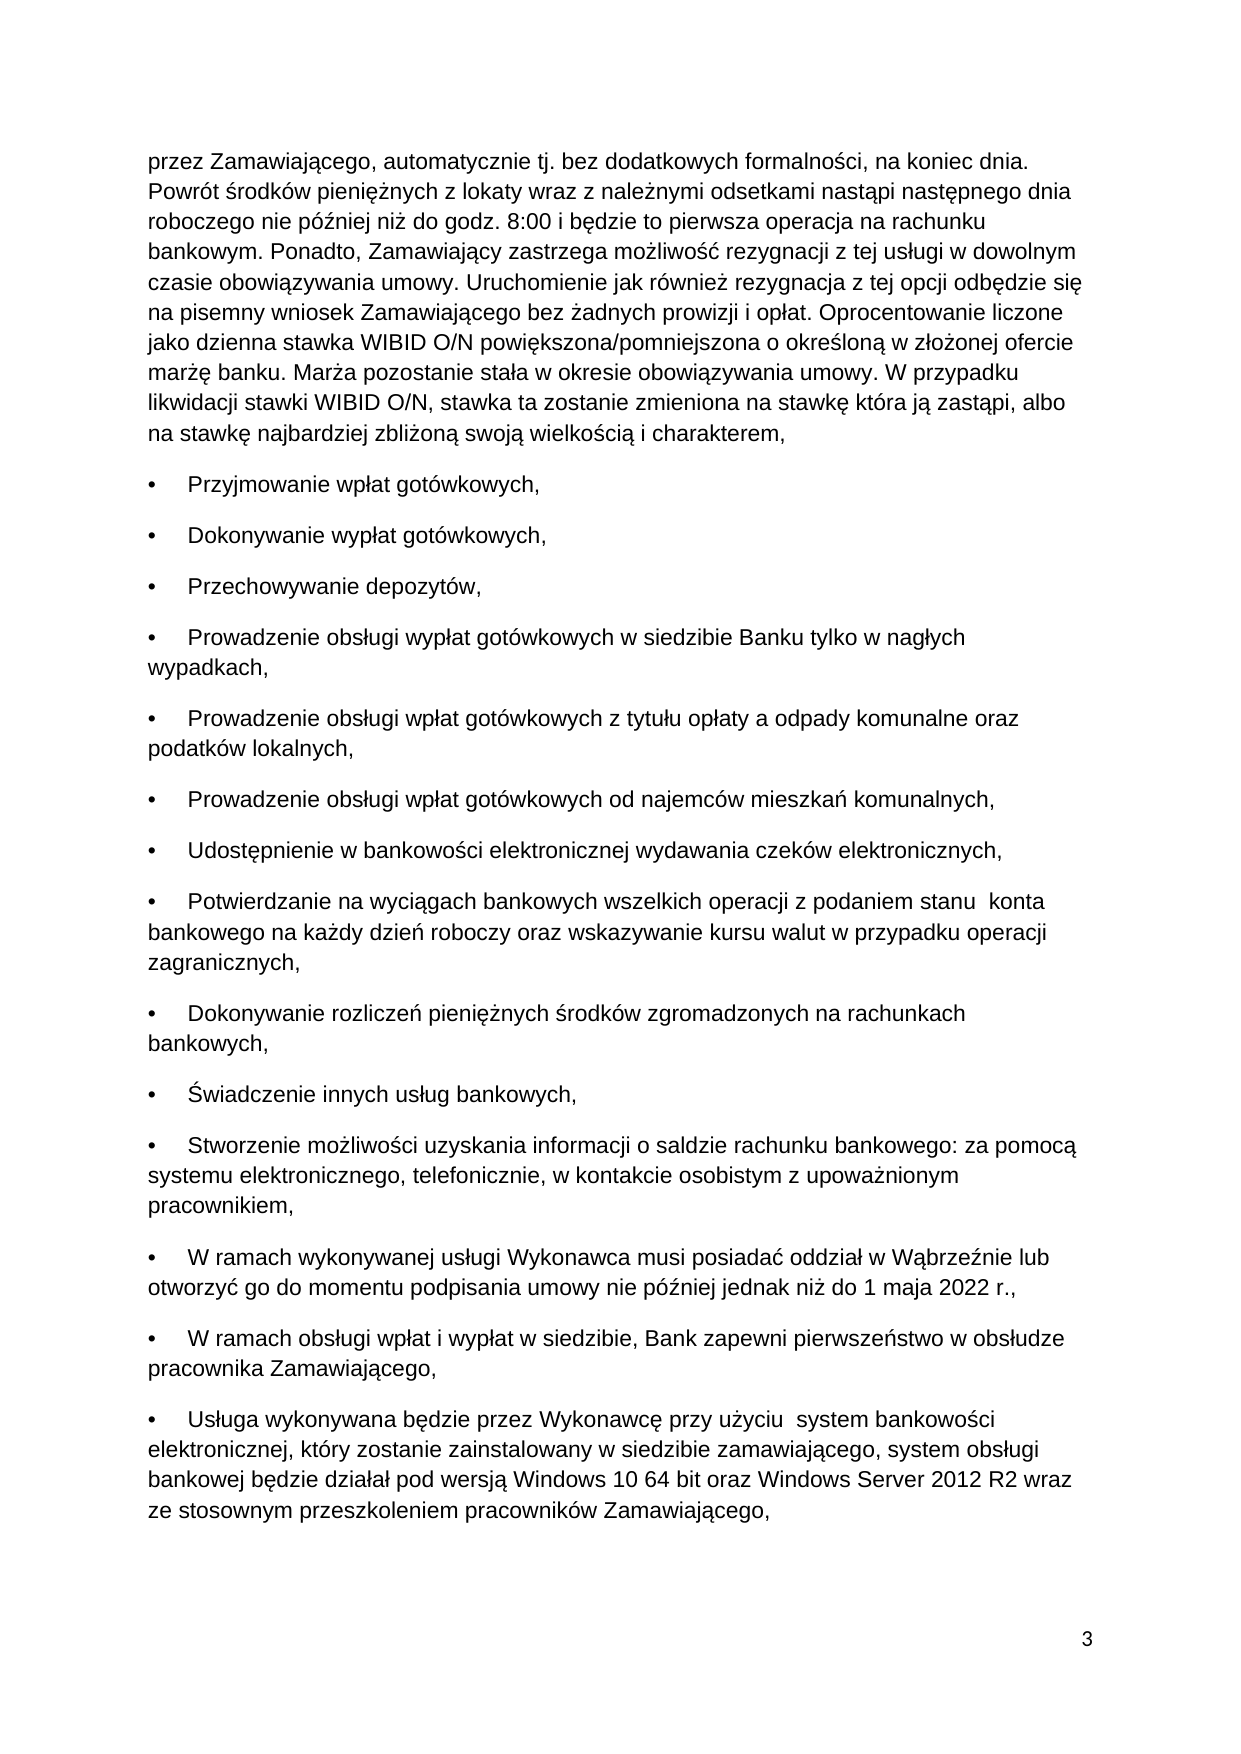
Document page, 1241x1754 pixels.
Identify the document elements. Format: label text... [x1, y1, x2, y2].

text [148, 148, 1093, 446]
text • Przechowywanie depozytów, [148, 573, 1093, 599]
text • Przyjmowanie wpłat gotówkowych, [148, 471, 1093, 497]
text • Stworzenie możliwości uzyskania informacji o saldzie rachunku bankowego: za pomocą systemu elektronicznego, telefonicznie, w kontakcie osobistym z upoważnionym pracownikiem, [148, 1132, 1093, 1219]
text • Prowadzenie obsługi wypłat gotówkowych w siedzibie Banku tylko w nagłych wypadkach, [148, 624, 1093, 680]
text • Potwierdzanie na wyciągach bankowych wszelkich operacji z podaniem stanu konta bankowego na każdy dzień roboczy oraz wskazywanie kursu walut w przypadku operacji zagranicznych, [148, 888, 1093, 975]
text • Usługa wykonywana będzie przez Wykonawcę przy użyciu system bankowości elektronicznej, który zostanie zainstalowany w siedzibie zamawiającego, system obsługi bankowej będzie działał pod wersją Windows 10 64 bit oraz Windows Server 2012 R2 wraz ze stosownym przeszkoleniem pracowników Zamawiającego, [148, 1406, 1093, 1523]
text • Prowadzenie obsługi wpłat gotówkowych od najemców mieszkań komunalnych, [148, 786, 1093, 812]
text • Dokonywanie wypłat gotówkowych, [148, 522, 1093, 548]
text • Świadczenie innych usług bankowych, [148, 1081, 1093, 1107]
text • W ramach wykonywanej usługi Wykonawca musi posiadać oddział w Wąbrzeźnie lub otworzyć go do momentu podpisania umowy nie później jednak niż do 1 maja 2022 r., [148, 1243, 1093, 1300]
text • Dokonywanie rozliczeń pieniężnych środków zgromadzonych na rachunkach bankowych, [148, 1000, 1093, 1056]
text • Prowadzenie obsługi wpłat gotówkowych z tytułu opłaty a odpady komunalne oraz podatków lokalnych, [148, 705, 1093, 761]
text • Udostępnienie w bankowości elektronicznej wydawania czeków elektronicznych, [148, 837, 1093, 863]
text • W ramach obsługi wpłat i wypłat w siedzibie, Bank zapewni pierwszeństwo w obsłudze pracownika Zamawiającego, [148, 1325, 1093, 1381]
